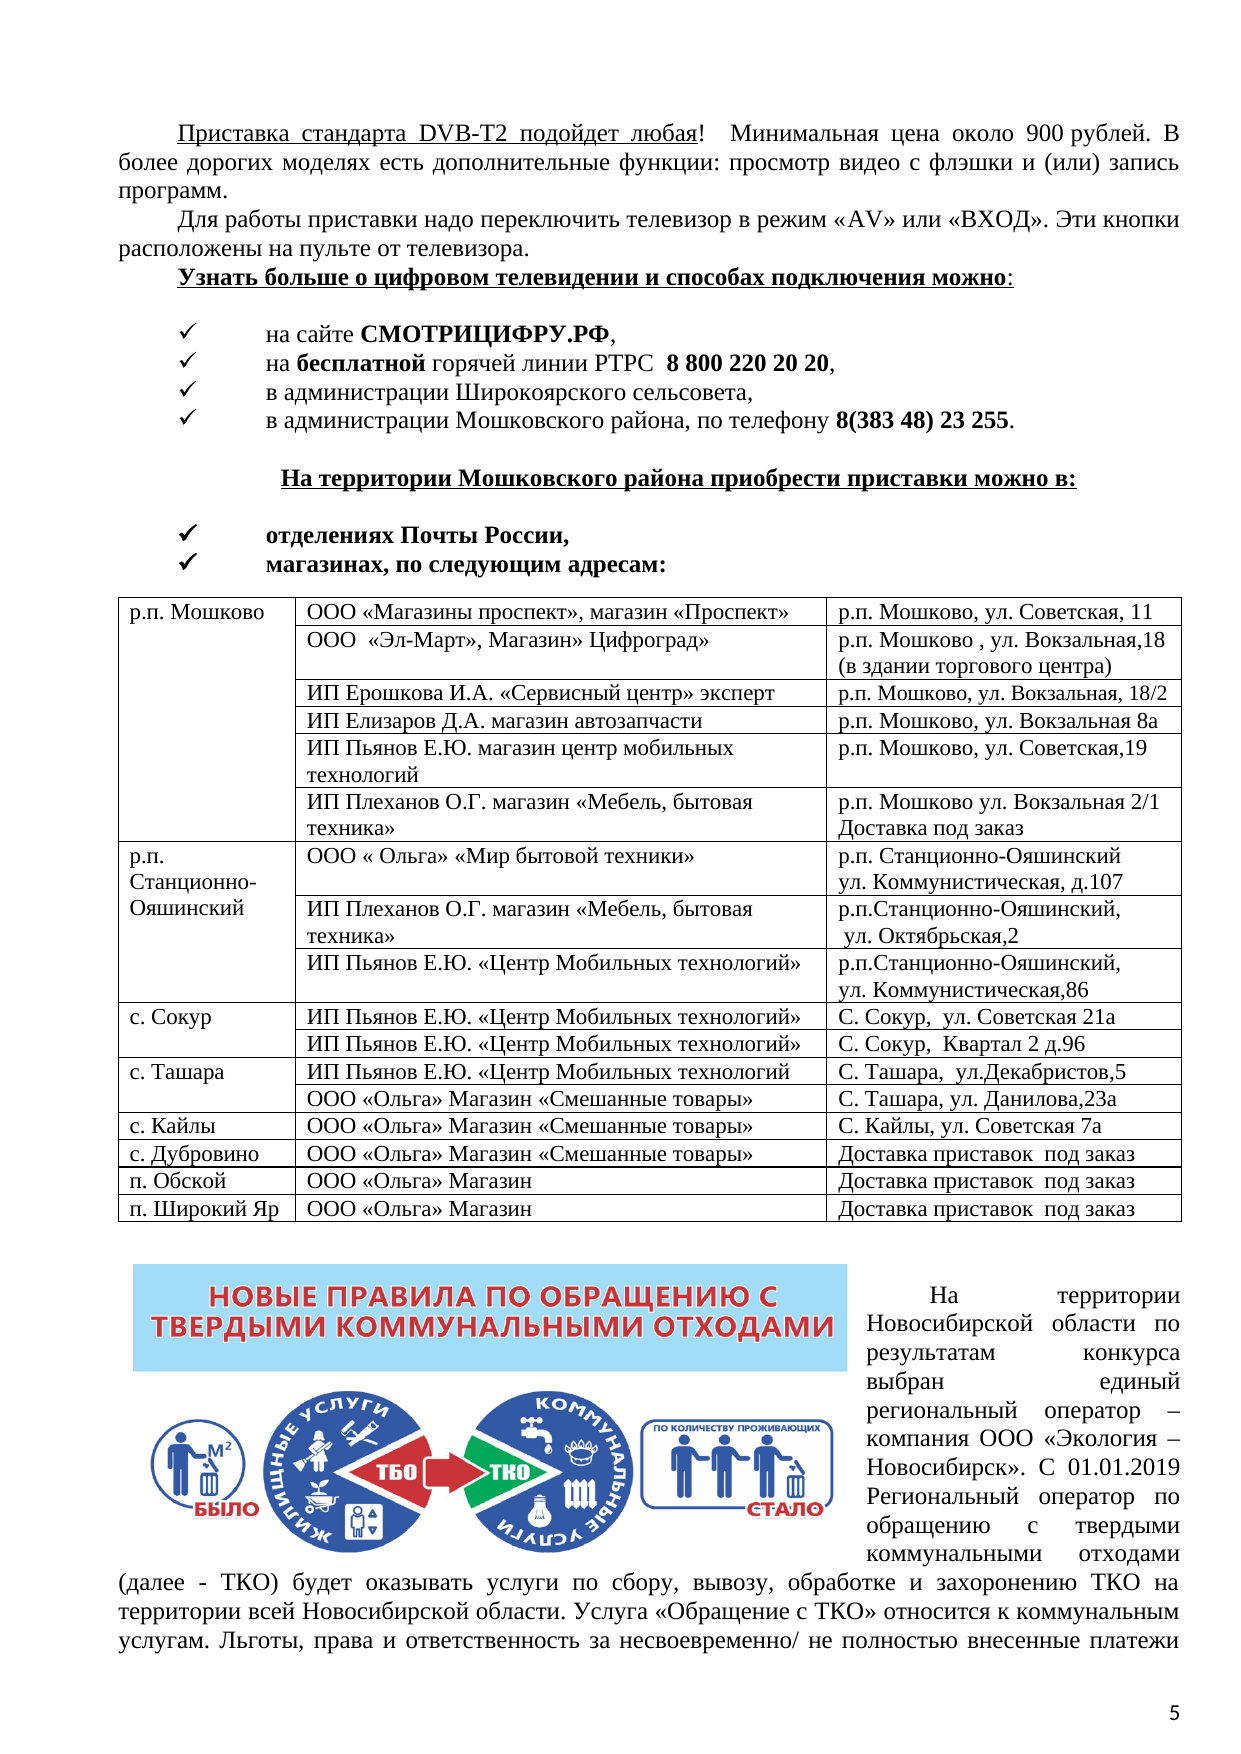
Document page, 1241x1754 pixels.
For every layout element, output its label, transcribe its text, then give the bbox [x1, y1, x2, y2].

table_cell с. Кайлы [119, 1113, 295, 1139]
table_cell ООО «Ольга» Магазин «Смешанные товары» [296, 1140, 826, 1166]
table_cell ООО «Ольга» Магазин «Смешанные товары» [296, 1085, 826, 1112]
table_cell ООО « Ольга» «Мир бытовой техники» [296, 842, 826, 894]
list отделениях Почты России, [118, 521, 1180, 549]
table_cell ИП Плеханов О.Г. магазин «Мебель, бытовая техника» [296, 896, 826, 948]
table_cell р.п.Станционно-Ояшинский, ул. Коммунистическая,86 [827, 949, 1181, 1002]
list на бесплатной горячей линии РТРС 8 800 220 20 20, [118, 348, 1180, 377]
table_cell ИП Пьянов Е.Ю. магазин центр мобильных технологий [296, 734, 826, 787]
text Для работы приставки надо переключить телевизор в режим «AV» или «ВХОД». Эти кнопки расположены на пульте от телевизора. [118, 204, 1180, 262]
table_cell ИП Пьянов Е.Ю. «Центр Мобильных технологий [296, 1058, 826, 1084]
table_cell С. Ташара, ул. Данилова,23а [827, 1085, 1181, 1112]
table_cell р.п. Мошково , ул. Вокзальная,18 (в здании торгового центра) [827, 626, 1181, 678]
table_cell ИП Плеханов О.Г. магазин «Мебель, бытовая техника» [296, 788, 826, 841]
table_header р.п. Мошково, ул. Советская, 11 [827, 598, 1181, 625]
table_cell ООО «Ольга» Магазин [296, 1195, 826, 1221]
table_cell р.п. Станционно-Ояшинский [119, 842, 295, 1002]
table_cell С. Сокур, ул. Советская 21а [827, 1003, 1181, 1029]
text На территории Мошковского района приобрести приставки можно в: [118, 463, 1180, 492]
table_cell р.п. Мошково, ул. Советская,19 [827, 734, 1181, 787]
table_cell ООО «Эл-Март», Магазин» Цифроград» [296, 626, 826, 678]
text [118, 1280, 1180, 1653]
table_cell р.п. Станционно-Ояшинский ул. Коммунистическая, д.107 [827, 842, 1181, 894]
table_cell п. Обской [119, 1168, 295, 1194]
list магазинах, по следующим адресам: [118, 549, 1180, 578]
table_header р.п. Мошково [119, 598, 295, 841]
table_cell р.п. Мошково, ул. Вокзальная, 18/2 [827, 680, 1181, 706]
table_cell ООО «Ольга» Магазин «Смешанные товары» [296, 1113, 826, 1139]
table_cell с. Дубровино [119, 1140, 295, 1166]
table_cell п. Широкий Яр [119, 1195, 295, 1221]
text Приставка стандарта DVB-T2 подойдет любая! Минимальная цена около 900 рублей. В более дорогих моделях есть дополнительные функции: просмотр видео с флэшки и (или) запись программ. [118, 118, 1180, 204]
table_cell С. Ташара, ул.Декабристов,5 [827, 1058, 1181, 1084]
table_cell С. Сокур, Квартал 2 д.96 [827, 1030, 1181, 1057]
table_cell ИП Пьянов Е.Ю. «Центр Мобильных технологий» [296, 949, 826, 1002]
table_cell Доставка приставок под заказ [827, 1195, 1181, 1221]
list в администрации Мошковского района, по телефону 8(383 48) 23 255. [118, 406, 1180, 434]
table_header ООО «Магазины проспект», магазин «Проспект» [296, 598, 826, 625]
table_cell р.п. Мошково, ул. Вокзальная 8а [827, 707, 1181, 733]
table_cell Доставка приставок под заказ [827, 1140, 1181, 1166]
table_cell ООО «Ольга» Магазин [296, 1168, 826, 1194]
list в администрации Широкоярского сельсовета, [118, 377, 1180, 406]
list на сайте СМОТРИЦИФРУ.РФ, [118, 319, 1180, 348]
table_cell с. Ташара [119, 1058, 295, 1112]
table_cell ИП Пьянов Е.Ю. «Центр Мобильных технологий» [296, 1003, 826, 1029]
table_cell ИП Елизаров Д.А. магазин автозапчасти [296, 707, 826, 733]
table_cell ИП Пьянов Е.Ю. «Центр Мобильных технологий» [296, 1030, 826, 1057]
table_cell С. Кайлы, ул. Советская 7а [827, 1113, 1181, 1139]
table_cell ИП Ерошкова И.А. «Сервисный центр» эксперт [296, 680, 826, 706]
picture [131, 1264, 847, 1556]
table_cell р.п. Мошково ул. Вокзальная 2/1 Доставка под заказ [827, 788, 1181, 841]
text Узнать больше о цифровом телевидении и способах подключения можно: [118, 262, 1180, 291]
table_cell Доставка приставок под заказ [827, 1168, 1181, 1194]
table_cell с. Сокур [119, 1003, 295, 1057]
table_cell р.п.Станционно-Ояшинский, ул. Октябрьская,2 [827, 896, 1181, 948]
